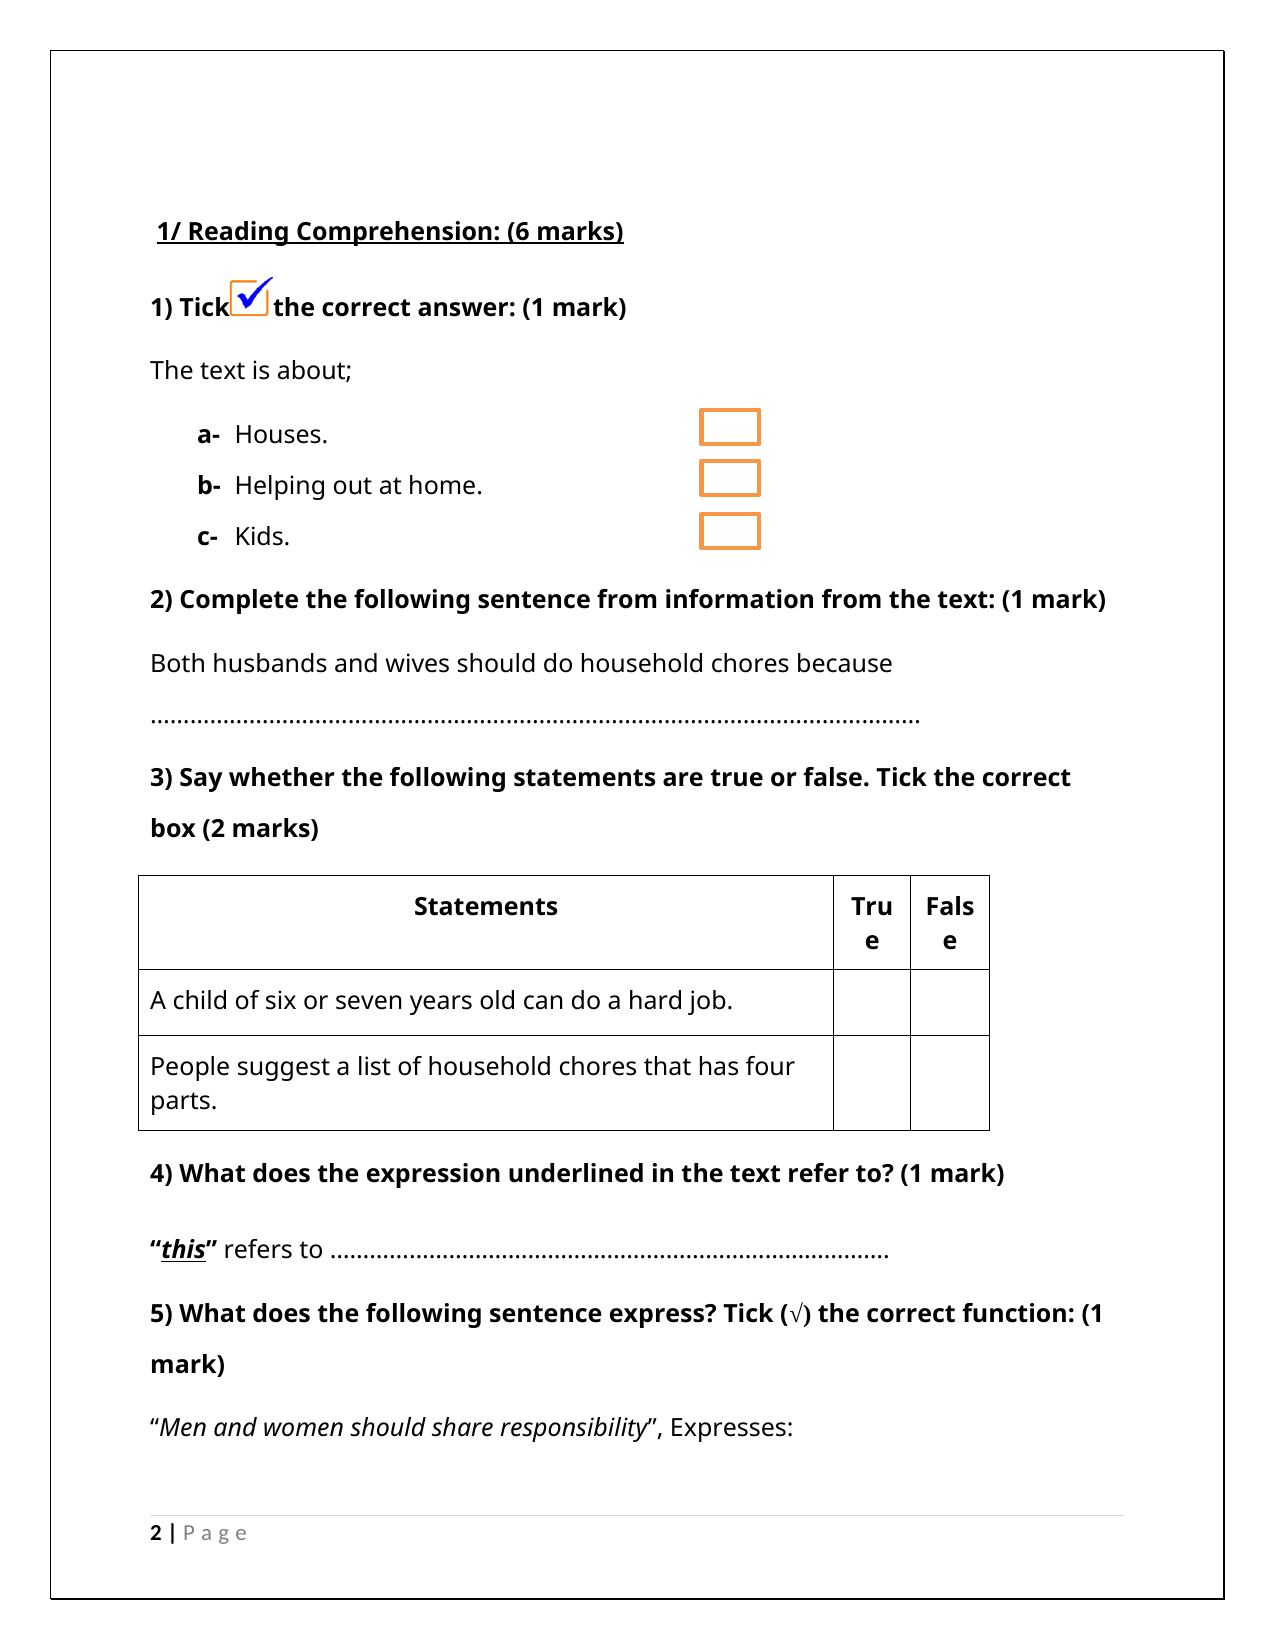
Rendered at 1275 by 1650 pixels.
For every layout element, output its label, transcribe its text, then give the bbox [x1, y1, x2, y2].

text 1/ Reading Comprehension: (6 marks) [150, 213, 1124, 248]
list Helping out at home. [197, 467, 1124, 501]
text “this” refers to …………………………………………………………………………. [150, 1232, 1124, 1266]
text The text is about; [150, 353, 1124, 387]
text 1) Tickthe correct answer: (1 mark) [150, 277, 1124, 323]
picture [229, 277, 273, 316]
text Both husbands and wives should do household chores because ……………………………………………………………………………………………………… [150, 646, 1124, 731]
table_header Statements [139, 876, 833, 969]
text “Men and women should share responsibility”, Expresses: [150, 1410, 1124, 1444]
table_header True [834, 876, 910, 969]
list Kids. [197, 518, 1124, 552]
list Houses. [197, 416, 1124, 450]
table_cell [834, 1036, 910, 1129]
text 5) What does the following sentence express? Tick (√) the correct function: (1 mark) [150, 1295, 1124, 1380]
table_cell A child of six or seven years old can do a hard job. [139, 970, 833, 1035]
text 4) What does the expression underlined in the text refer to? (1 mark) [150, 1156, 1124, 1190]
table_cell People suggest a list of household chores that has four parts. [139, 1036, 833, 1129]
text 2) Complete the following sentence from information from the text: (1 mark) [150, 582, 1124, 616]
table_cell [911, 1036, 989, 1129]
table_header False [911, 876, 989, 969]
table_cell [911, 970, 989, 1035]
text 3) Say whether the following statements are true or false. Tick the correct box (2 marks) [150, 760, 1124, 845]
table_cell [834, 970, 910, 1035]
